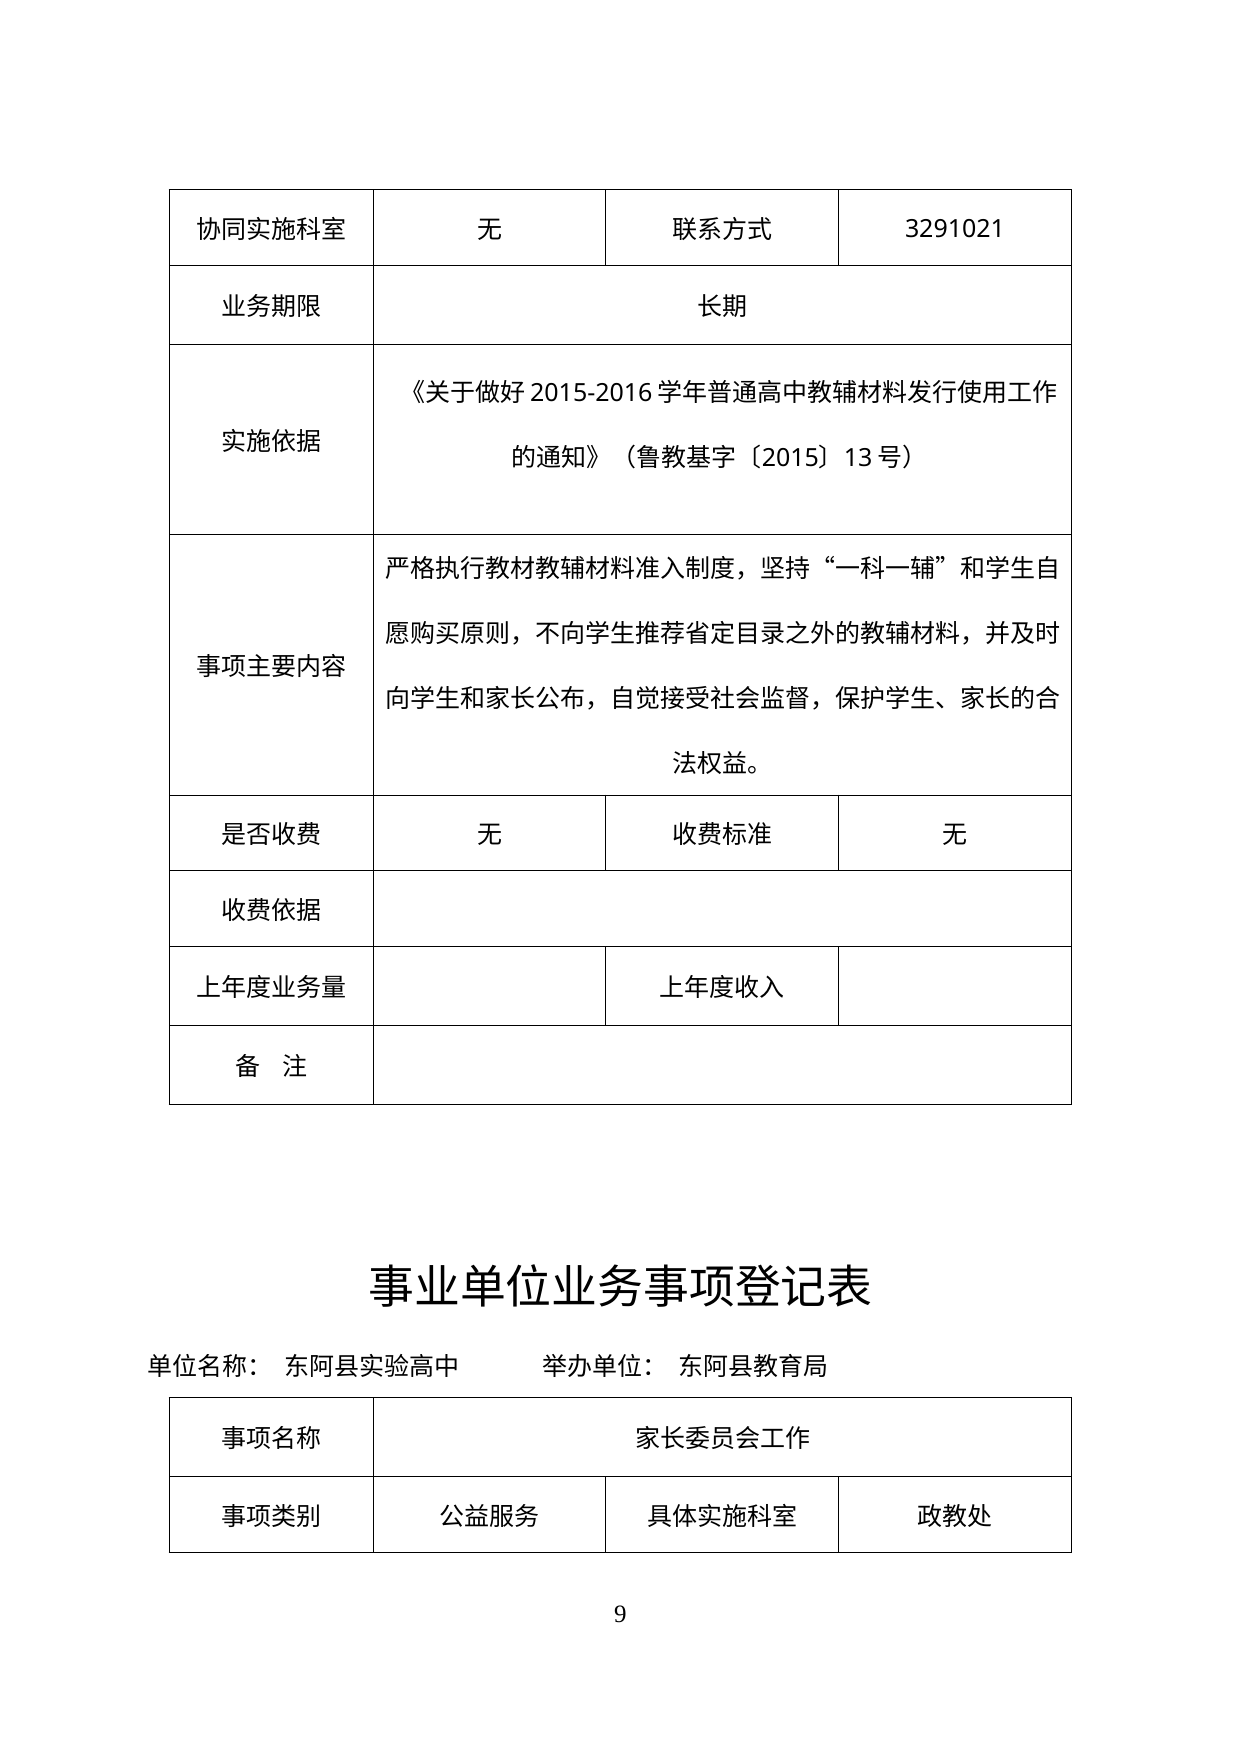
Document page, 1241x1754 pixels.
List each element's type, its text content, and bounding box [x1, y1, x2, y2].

table_cell 事项类别 [170, 1477, 373, 1552]
table_cell 具体实施科室 [606, 1477, 838, 1552]
table_cell 收费依据 [170, 871, 373, 946]
text 事业单位业务事项登记表 [148, 1235, 1092, 1332]
table_cell 3291021 [839, 190, 1071, 265]
table_cell 协同实施科室 [170, 190, 373, 265]
table_cell 长期 [374, 266, 1071, 344]
table_cell 《关于做好2015-2016学年普通高中教辅材料发行使用工作的通知》（鲁教基字〔2015〕13号） [374, 345, 1071, 533]
table_cell 实施依据 [170, 345, 373, 533]
table_cell 无 [374, 190, 605, 265]
table_cell 联系方式 [606, 190, 838, 265]
table_header 事项名称 [170, 1398, 373, 1476]
table_cell 备 注 [170, 1026, 373, 1104]
table_cell 无 [839, 796, 1071, 870]
table_cell 公益服务 [374, 1477, 605, 1552]
table_cell 事项主要内容 [170, 535, 373, 794]
table_cell 业务期限 [170, 266, 373, 344]
table_header 家长委员会工作 [374, 1398, 1071, 1476]
table_cell 是否收费 [170, 796, 373, 870]
table_cell 收费标准 [606, 796, 838, 870]
table_cell [839, 947, 1071, 1025]
table_cell [374, 1026, 1071, 1104]
table_cell 上年度业务量 [170, 947, 373, 1025]
table_cell 政教处 [839, 1477, 1071, 1552]
table_cell 严格执行教材教辅材料准入制度，坚持“一科一辅”和学生自愿购买原则，不向学生推荐省定目录之外的教辅材料，并及时向学生和家长公布，自觉接受社会监督，保护学生、家长的合法权益。 [374, 535, 1071, 794]
table_cell [374, 947, 605, 1025]
table_cell 无 [374, 796, 605, 870]
table_cell 上年度收入 [606, 947, 838, 1025]
text 单位名称： 东阿县实验高中 举办单位： 东阿县教育局 [148, 1332, 1092, 1397]
table_cell [374, 871, 1071, 946]
